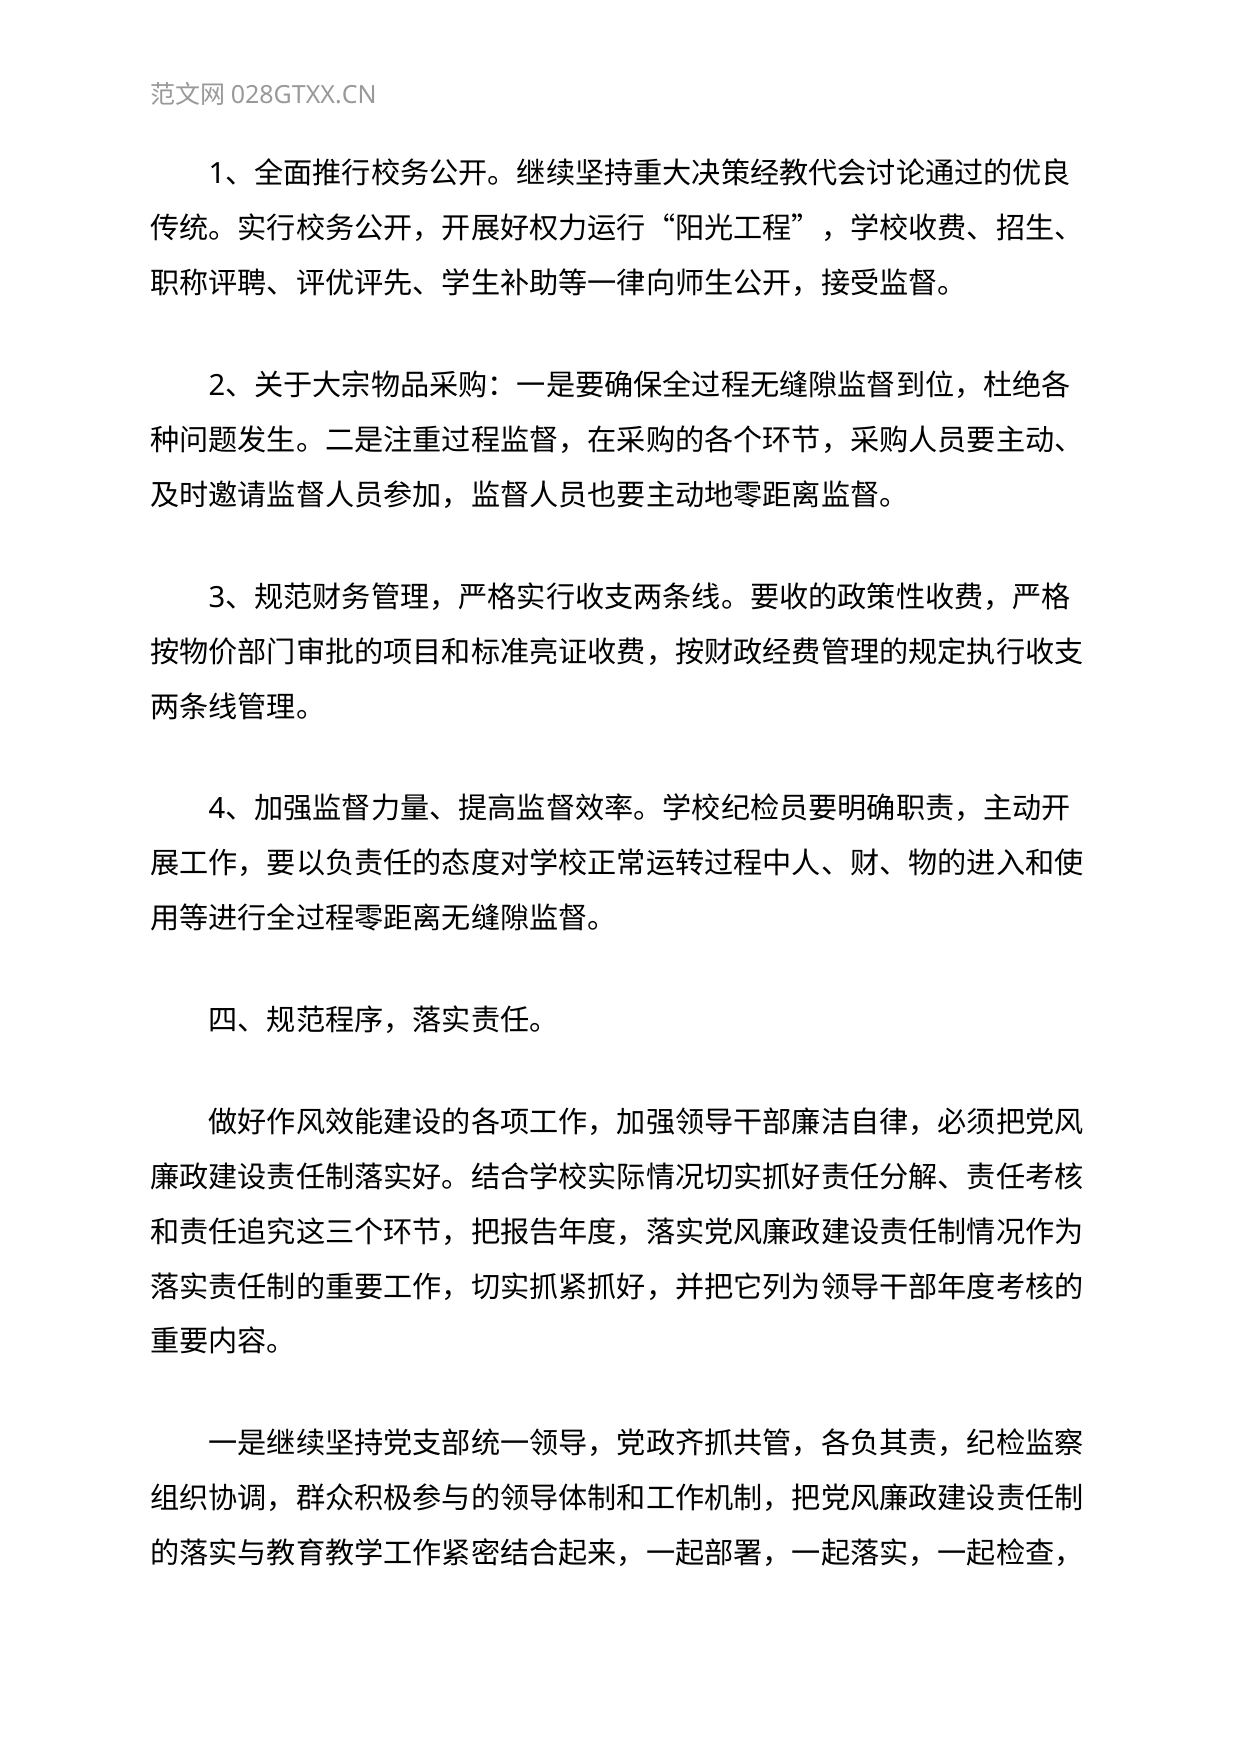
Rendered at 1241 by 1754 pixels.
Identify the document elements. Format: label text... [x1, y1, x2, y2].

text 四、规范程序，落实责任。 [150, 997, 1090, 1039]
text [150, 1420, 1090, 1572]
text 做好作风效能建设的各项工作，加强领导干部廉洁自律，必须把党风廉政建设责任制落实好。结合学校实际情况切实抓好责任分解、责任考核和责任追究这三个环节，把报告年度，落实党风廉政建设责任制情况作为落实责任制的重要工作，切实抓紧抓好，并把它列为领导干部年度考核的重要内容。 [150, 1098, 1090, 1360]
text 4、加强监督力量、提高监督效率。学校纪检员要明确职责，主动开展工作，要以负责任的态度对学校正常运转过程中人、财、物的进入和使用等进行全过程零距离无缝隙监督。 [150, 785, 1090, 937]
text 2、关于大宗物品采购：一是要确保全过程无缝隙监督到位，杜绝各种问题发生。二是注重过程监督，在采购的各个环节，采购人员要主动、及时邀请监督人员参加，监督人员也要主动地零距离监督。 [150, 362, 1090, 514]
text 1、全面推行校务公开。继续坚持重大决策经教代会讨论通过的优良传统。实行校务公开，开展好权力运行“阳光工程”，学校收费、招生、职称评聘、评优评先、学生补助等一律向师生公开，接受监督。 [150, 150, 1090, 302]
text 3、规范财务管理，严格实行收支两条线。要收的政策性收费，严格按物价部门审批的项目和标准亮证收费，按财政经费管理的规定执行收支两条线管理。 [150, 573, 1090, 726]
